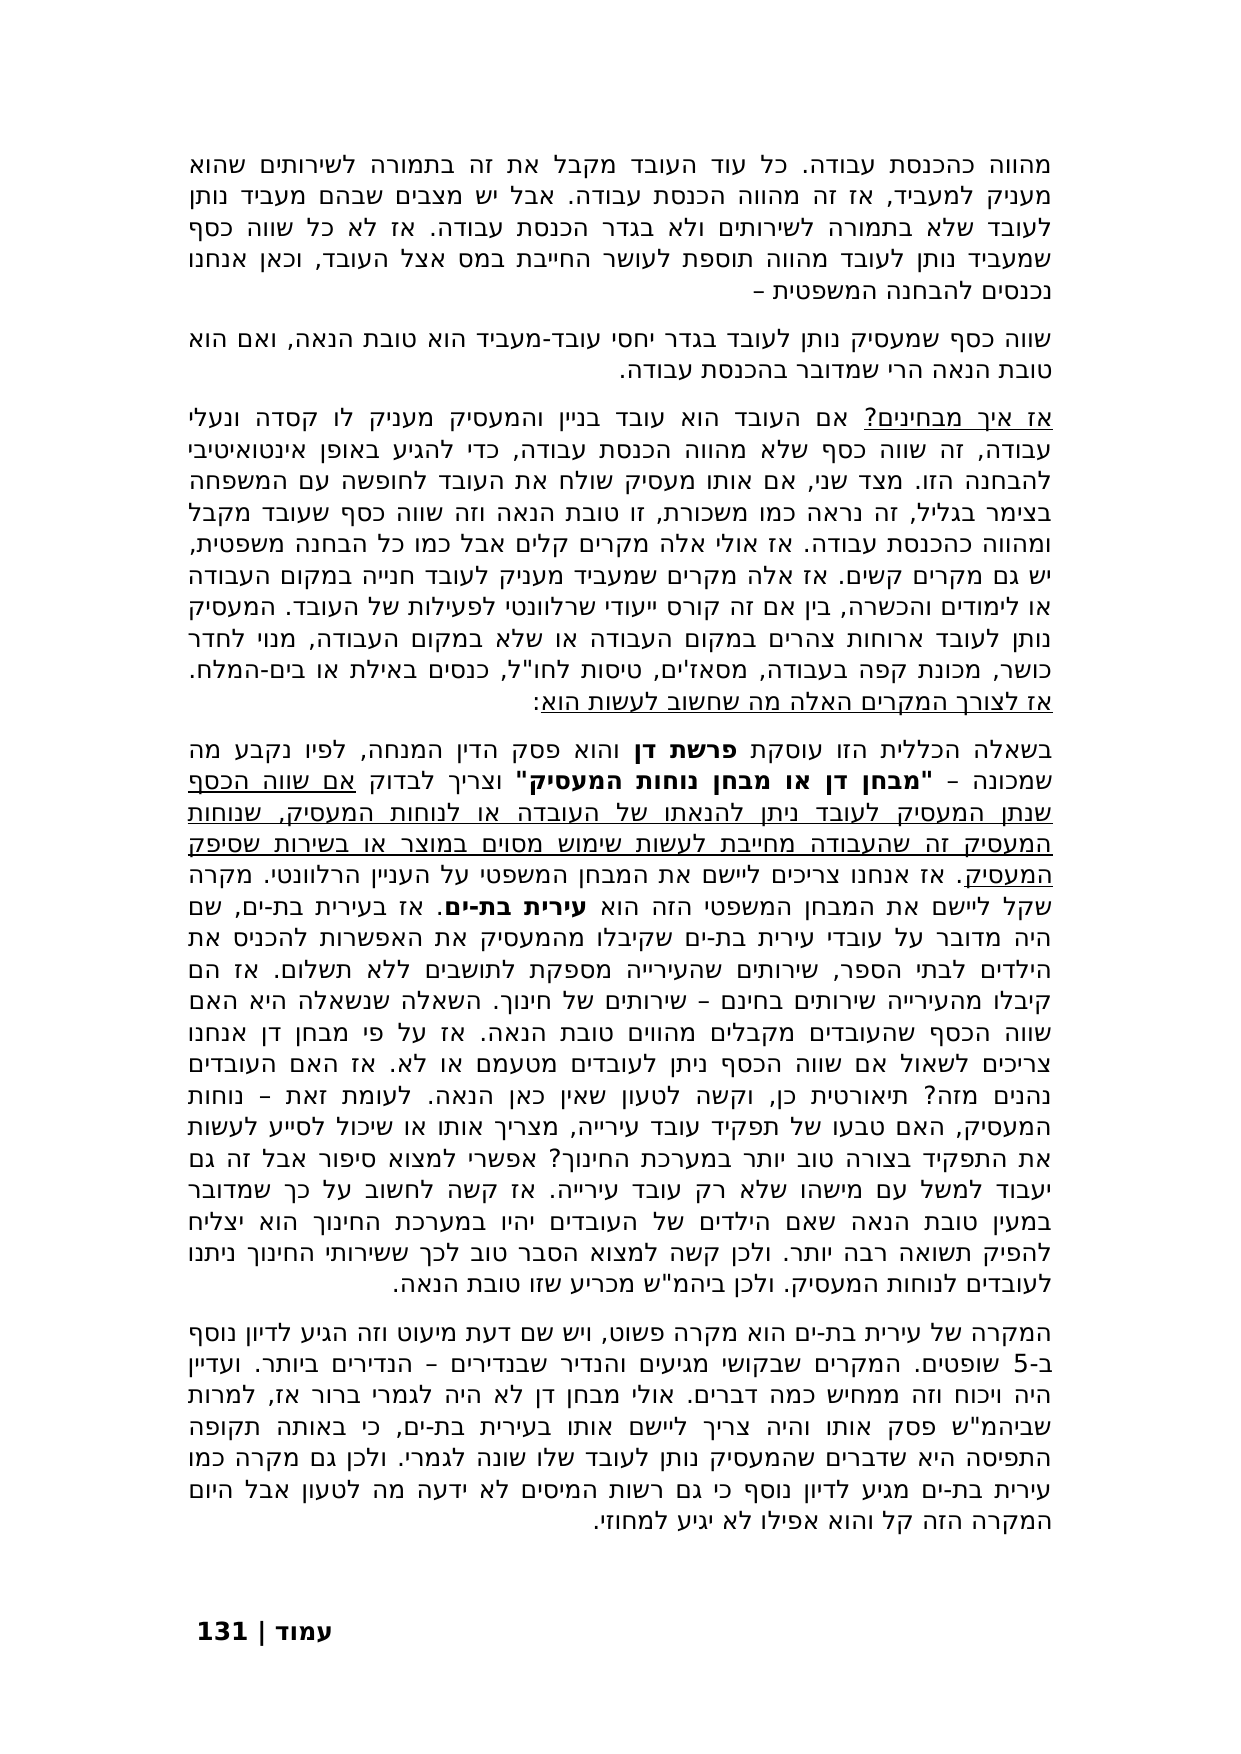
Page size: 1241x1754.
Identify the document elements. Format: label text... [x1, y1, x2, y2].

text המקרה של עירית בת-ים הוא מקרה פשוט, ויש שם דעת מיעוט וזה הגיע לדיון נוסף ב-5 שופטים. המקרים שבקושי מגיעים והנדיר שבנדירים – הנדירים ביותר. ועדיין היה ויכוח וזה ממחיש כמה דברים. אולי מבחן דן לא היה לגמרי ברור אז, למרות שביהמ"ש פסק אותו והיה צריך ליישם אותו בעירית בת-ים, כי באותה תקופה התפיסה היא שדברים שהמעסיק נותן לעובד שלו שונה לגמרי. ולכן גם מקרה כמו עירית בת-ים מגיע לדיון נוסף כי גם רשות המיסים לא ידעה מה לטעון אבל היום המקרה הזה קל והוא אפילו לא יגיע למחוזי. [187, 1318, 1053, 1536]
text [187, 150, 1053, 305]
text שווה כסף שמעסיק נותן לעובד בגדר יחסי עובד-מעביד הוא טובת הנאה, ואם הוא טובת הנאה הרי שמדובר בהכנסת עבודה. [187, 324, 1053, 384]
text בשאלה הכללית הזו עוסקת פרשת דן והוא פסק הדין המנחה, לפיו נקבע מה שמכונה – "מבחן דן או מבחן נוחות המעסיק" וצריך לבדוק אם שווה הכסף שנתן המעסיק לעובד ניתן להנאתו של העובדה או לנוחות המעסיק, שנוחות המעסיק זה שהעבודה מחייבת לעשות שימוש מסוים במוצר או בשירות שסיפק המעסיק. אז אנחנו צריכים ליישם את המבחן המשפטי על העניין הרלוונטי. מקרה שקל ליישם את המבחן המשפטי הזה הוא עירית בת-ים. אז בעירית בת-ים, שם היה מדובר על עובדי עירית בת-ים שקיבלו מהמעסיק את האפשרות להכניס את הילדים לבתי הספר, שירותים שהעירייה מספקת לתושבים ללא תשלום. אז הם קיבלו מהעירייה שירותים בחינם – שירותים של חינוך. השאלה שנשאלה היא האם שווה הכסף שהעובדים מקבלים מהווים טובת הנאה. אז על פי מבחן דן אנחנו צריכים לשאול אם שווה הכסף ניתן לעובדים מטעמם או לא. אז האם העובדים נהנים מזה? תיאורטית כן, וקשה לטעון שאין כאן הנאה. לעומת זאת – נוחות המעסיק, האם טבעו של תפקיד עובד עירייה, מצריך אותו או שיכול לסייע לעשות את התפקיד בצורה טוב יותר במערכת החינוך? אפשרי למצוא סיפור אבל זה גם יעבוד למשל עם מישהו שלא רק עובד עירייה. אז קשה לחשוב על כך שמדובר במעין טובת הנאה שאם הילדים של העובדים יהיו במערכת החינוך הוא יצליח להפיק תשואה רבה יותר. ולכן קשה למצוא הסבר טוב לכך ששירותי החינוך ניתנו לעובדים לנוחות המעסיק. ולכן ביהמ"ש מכריע שזו טובת הנאה. [187, 855, 1053, 1299]
text בשאלה הכללית הזו עוסקת פרשת דן והוא פסק הדין המנחה, לפיו נקבע מה שמכונה – "מבחן דן או מבחן נוחות המעסיק" וצריך לבדוק אם שווה הכסף שנתן המעסיק לעובד ניתן להנאתו של העובדה או לנוחות המעסיק, שנוחות המעסיק זה שהעבודה מחייבת לעשות שימוש מסוים במוצר או בשירות שסיפק המעסיק. אז אנחנו צריכים ליישם את המבחן המשפטי על העניין הרלוונטי. מקרה שקל ליישם את המבחן המשפטי הזה הוא עירית בת-ים. אז בעירית בת-ים, שם היה מדובר על עובדי עירית בת-ים שקיבלו מהמעסיק את האפשרות להכניס את הילדים לבתי הספר, שירותים שהעירייה מספקת לתושבים ללא תשלום. אז הם קיבלו מהעירייה שירותים בחינם – שירותים של חינוך. השאלה שנשאלה היא האם שווה הכסף שהעובדים מקבלים מהווים טובת הנאה. אז על פי מבחן דן אנחנו צריכים לשאול אם שווה הכסף ניתן לעובדים מטעמם או לא. אז האם העובדים נהנים מזה? תיאורטית כן, וקשה לטעון שאין כאן הנאה. לעומת זאת – נוחות המעסיק, האם טבעו של תפקיד עובד עירייה, מצריך אותו או שיכול לסייע לעשות את התפקיד בצורה טוב יותר במערכת החינוך? אפשרי למצוא סיפור אבל זה גם יעבוד למשל עם מישהו שלא רק עובד עירייה. אז קשה לחשוב על כך שמדובר במעין טובת הנאה שאם הילדים של העובדים יהיו במערכת החינוך הוא יצליח להפיק תשואה רבה יותר. ולכן קשה למצוא הסבר טוב לכך ששירותי החינוך ניתנו לעובדים לנוחות המעסיק. ולכן ביהמ"ש מכריע שזו טובת הנאה. [187, 735, 1053, 823]
text אז איך מבחינים? אם העובד הוא עובד בניין והמעסיק מעניק לו קסדה ונעלי עבודה, זה שווה כסף שלא מהווה הכנסת עבודה, כדי להגיע באופן אינטואיטיבי להבחנה הזו. מצד שני, אם אותו מעסיק שולח את העובד לחופשה עם המשפחה בצימר בגליל, זה נראה כמו משכורת, זו טובת הנאה וזה שווה כסף שעובד מקבל ומהווה כהכנסת עבודה. אז אולי אלה מקרים קלים אבל כמו כל הבחנה משפטית, יש גם מקרים קשים. אז אלה מקרים שמעביד מעניק לעובד חנייה במקום העבודה או לימודים והכשרה, בין אם זה קורס ייעודי שרלוונטי לפעילות של העובד. המעסיק נותן לעובד ארוחות צהרים במקום העבודה או שלא במקום העבודה, מנוי לחדר כושר, מכונת קפה בעבודה, מסאז'ים, טיסות לחו"ל, כנסים באילת או בים-המלח. אז לצורך המקרים האלה מה שחשוב לעשות הוא: [187, 403, 1053, 716]
